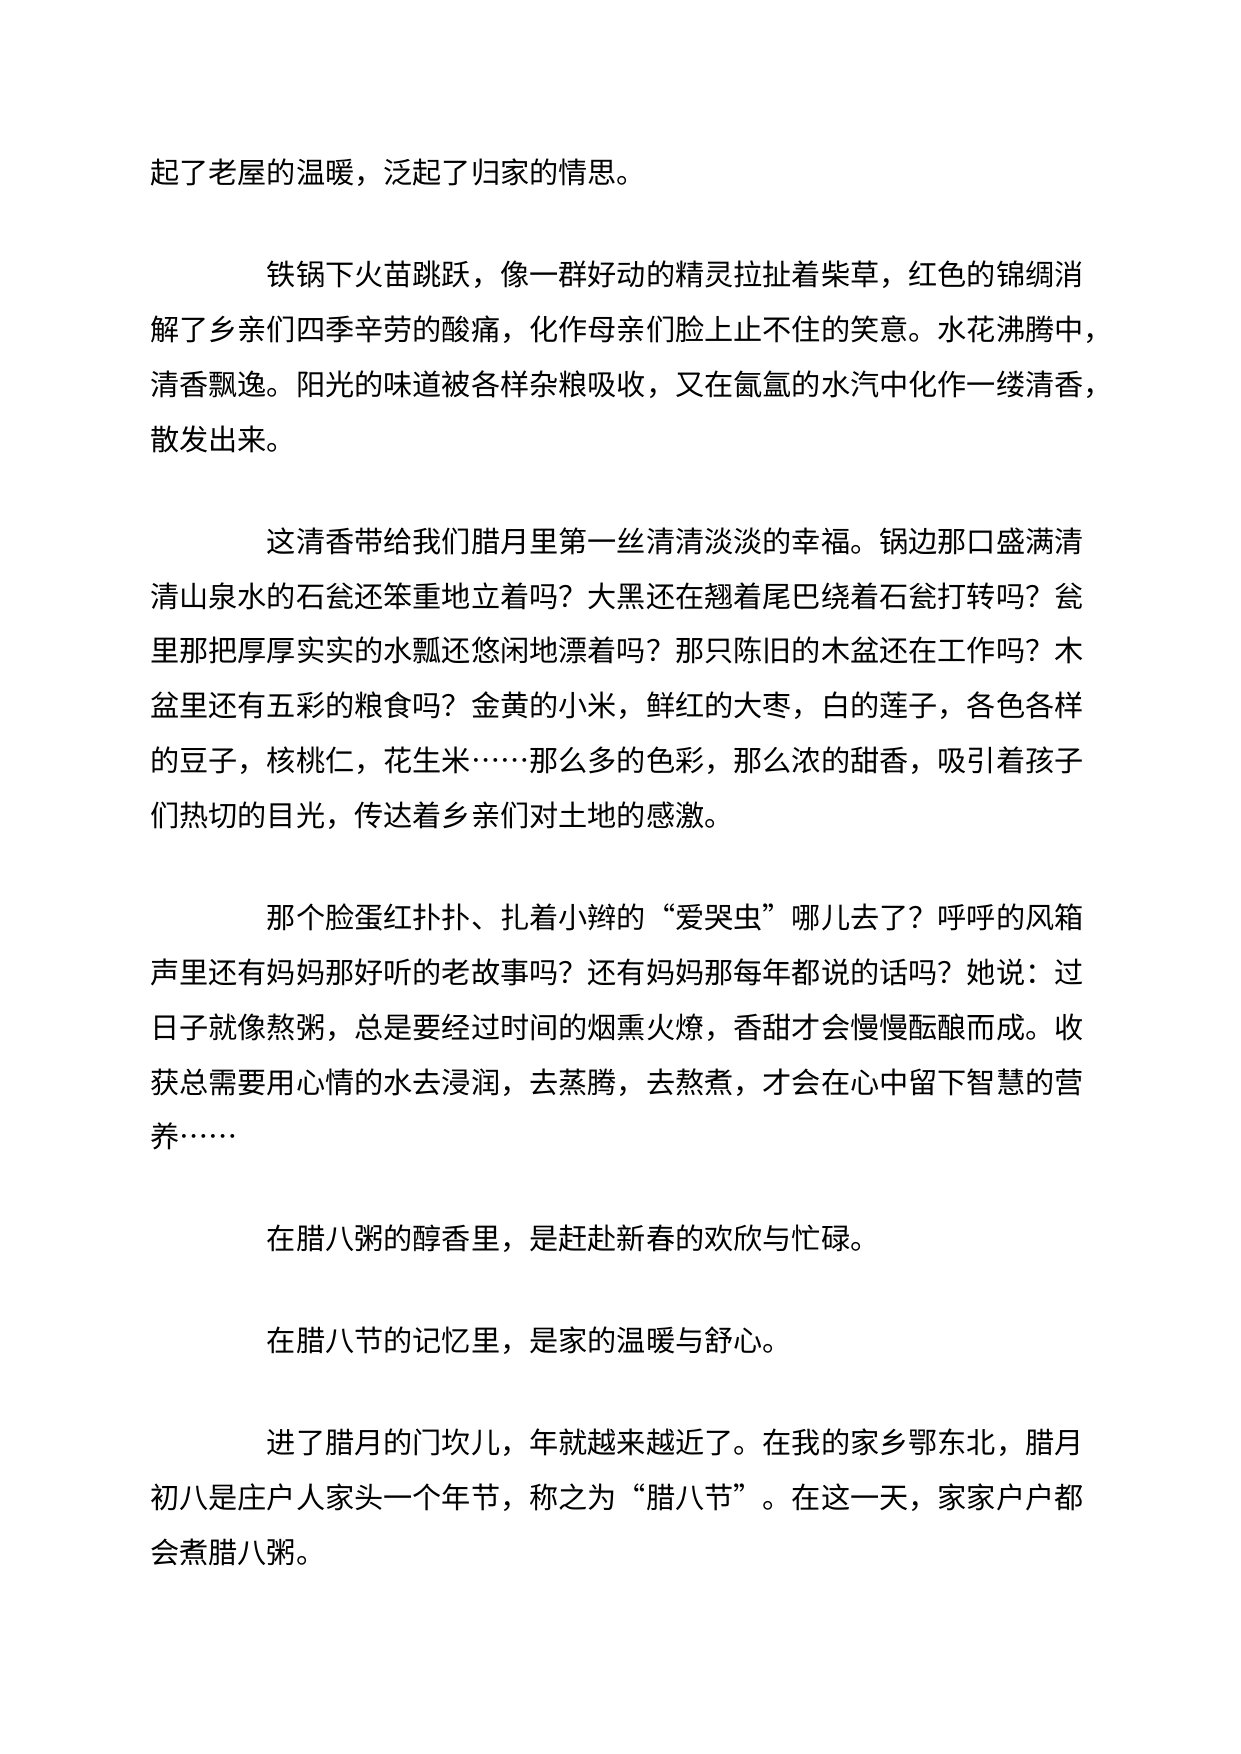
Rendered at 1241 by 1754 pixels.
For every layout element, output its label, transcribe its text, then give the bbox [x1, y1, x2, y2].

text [150, 150, 1090, 192]
text 那个脸蛋红扑扑、扎着小辫的“爱哭虫”哪儿去了？呼呼的风箱声里还有妈妈那好听的老故事吗？还有妈妈那每年都说的话吗？她说：过日子就像熬粥，总是要经过时间的烟熏火燎，香甜才会慢慢酝酿而成。收获总需要用心情的水去浸润，去蒸腾，去熬煮，才会在心中留下智慧的营养…… [150, 894, 1090, 1156]
text 铁锅下火苗跳跃，像一群好动的精灵拉扯着柴草，红色的锦绸消解了乡亲们四季辛劳的酸痛，化作母亲们脸上止不住的笑意。水花沸腾中，清香飘逸。阳光的味道被各样杂粮吸收，又在氤氲的水汽中化作一缕清香，散发出来。 [150, 252, 1090, 459]
text 进了腊月的门坎儿，年就越来越近了。在我的家乡鄂东北，腊月初八是庄户人家头一个年节，称之为“腊八节”。在这一天，家家户户都会煮腊八粥。 [150, 1419, 1090, 1571]
text 在腊八粥的醇香里，是赶赴新春的欢欣与忙碌。 [150, 1216, 1090, 1258]
text 这清香带给我们腊月里第一丝清清淡淡的幸福。锅边那口盛满清清山泉水的石瓮还笨重地立着吗？大黑还在翘着尾巴绕着石瓮打转吗？瓮里那把厚厚实实的水瓢还悠闲地漂着吗？那只陈旧的木盆还在工作吗？木盆里还有五彩的粮食吗？金黄的小米，鲜红的大枣，白的莲子，各色各样的豆子，核桃仁，花生米……那么多的色彩，那么浓的甜香，吸引着孩子们热切的目光，传达着乡亲们对土地的感激。 [150, 518, 1090, 835]
text 在腊八节的记忆里，是家的温暖与舒心。 [150, 1318, 1090, 1360]
